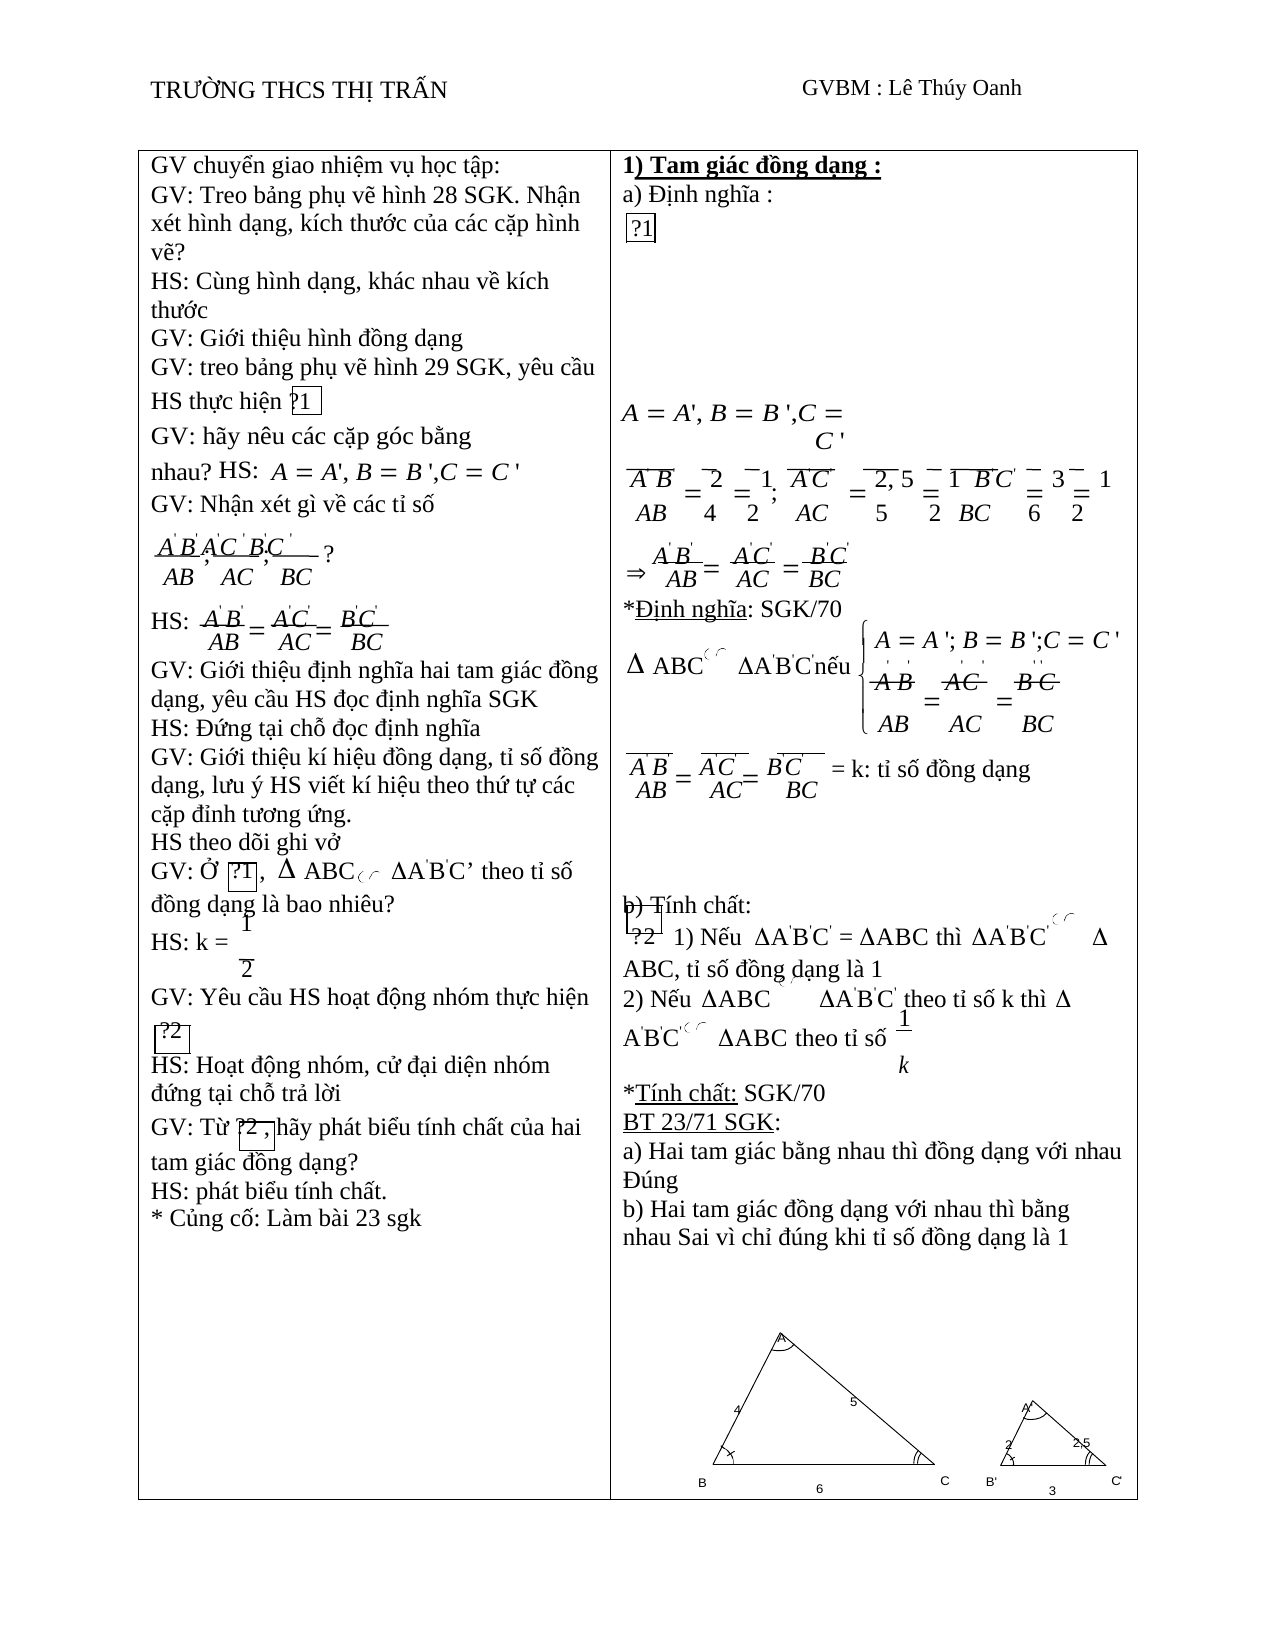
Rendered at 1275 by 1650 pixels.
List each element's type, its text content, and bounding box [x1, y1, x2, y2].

table_header GV chuyển giao nhiệm vụ học tập: GV: Treo bảng phụ vẽ hình 28 SGK. Nhận xét hình dạng, kích thước của các cặp hình vẽ? HS: Cùng hình dạng, khác nhau về kích thước GV: Giới thiệu hình đồng dạng GV: treo bảng phụ vẽ hình 29 SGK, yêu cầu HS thực hiện ?1 GV: hãy nêu các cặp góc bằng nhau? HS: A  A', B  B ',C  C ' GV: Nhận xét gì về các tỉ số A' B' A'C ' B'C ' ; ; ? AB AC BC A' B'  A'C'  B'C' HS: AB AC BC GV: Giới thiệu định nghĩa hai tam giác đồng dạng, yêu cầu HS đọc định nghĩa SGK HS: Đứng tại chỗ đọc định nghĩa GV: Giới thiệu kí hiệu đồng dạng, tỉ số đồng dạng, lưu ý HS viết kí hiệu theo thứ tự các cặp đỉnh tương ứng. HS theo dõi ghi vở GV: Ở ?1 ,  ABC A'B'C’ theo tỉ số đồng dạng là bao nhiêu? HS: k = 1 2 GV: Yêu cầu HS hoạt động nhóm thực hiện ?2 HS: Hoạt động nhóm, cử đại diện nhóm đứng tại chỗ trả lời GV: Từ ?2 , hãy phát biểu tính chất của hai tam giác đồng dạng? HS: phát biểu tính chất. * Củng cố: Làm bài 23 sgk [139, 151, 610, 1498]
table_header Tam giác đồng dạng : Định nghĩa : ?1 A  A', B  B ',C  C ' A' B'  2  1 A'C'  2, 5  1 B'C'  3  1 ; AB 4 2 AC 5 2 BC 6 2  A' B'  A'C'  B'C' AB AC BC *Định nghĩa: SGK/70  A  A '; B  B ';C  C '  ABC A'B'C'nếu  ' ' ' ' ' '  A B AC B C     AB AC BC A' B'  A'C'  B'C' = k: tỉ số đồng dạng AB AC BC Tính chất: ?2 1) Nếu A'B'C' = ABC thì A'B'C'  ABC, tỉ số đồng dạng là 1 2) Nếu ABC A'B'C' theo tỉ số k thì  A'B'C' ABC theo tỉ số 1 k *Tính chất: SGK/70 BT 23/71 SGK: Hai tam giác bằng nhau thì đồng dạng với nhau Đúng Hai tam giác đồng dạng với nhau thì bằng nhau Sai vì chỉ đúng khi tỉ số đồng dạng là 1 A 4 5 A' 2 2,5 B 6 C B' 3 C' [611, 151, 1137, 1498]
